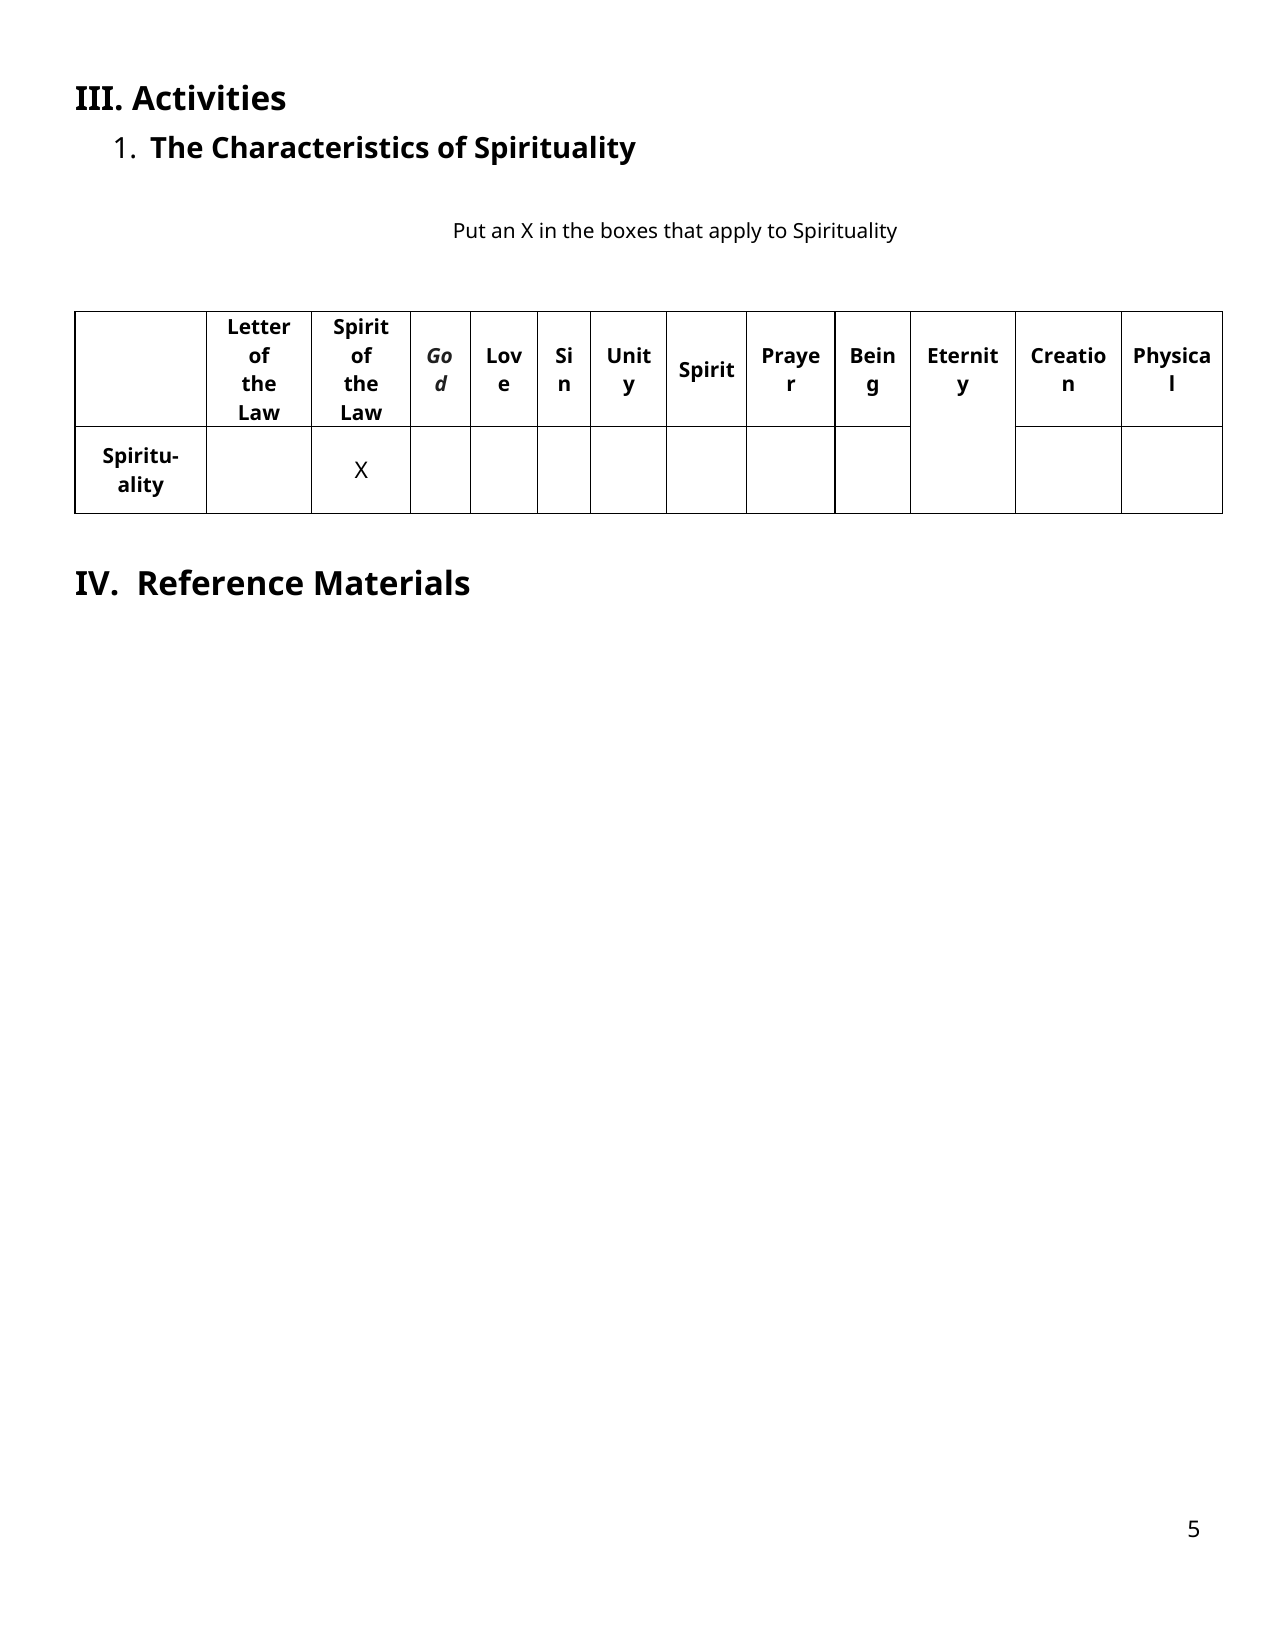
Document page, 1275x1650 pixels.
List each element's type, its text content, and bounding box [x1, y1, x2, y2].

table_cell [411, 427, 470, 513]
table_cell [538, 427, 590, 513]
table_cell [911, 426, 1015, 513]
table_header [76, 312, 206, 426]
table_cell [836, 427, 910, 513]
table_cell Spiritu-ality [76, 427, 206, 513]
table_header Letter of the Law [207, 312, 311, 426]
text IV. Reference Materials [75, 560, 1200, 605]
table_header Eternity [911, 312, 1015, 426]
table_header Sin [538, 312, 590, 426]
table_cell [747, 427, 834, 513]
table_header Physical [1122, 312, 1222, 426]
table_header Unity [591, 312, 666, 426]
table_header Spirit [667, 312, 746, 426]
table_cell [591, 427, 666, 513]
table_header Being [836, 312, 910, 426]
table_cell [667, 427, 746, 513]
list The Characteristics of Spirituality [112, 127, 1200, 167]
text Put an X in the boxes that apply to Spirituality [150, 216, 1200, 245]
table_cell X [312, 427, 410, 513]
table_cell [471, 427, 537, 513]
table_header Prayer [747, 312, 834, 426]
table_header Love [471, 312, 537, 426]
table_header Creation [1016, 312, 1121, 426]
table_cell [207, 427, 311, 513]
table_header God [411, 312, 470, 426]
table_cell [1122, 427, 1222, 513]
text III. Activities [75, 75, 1200, 120]
table_header Spirit of the Law [312, 312, 410, 426]
table_cell [1016, 427, 1121, 513]
